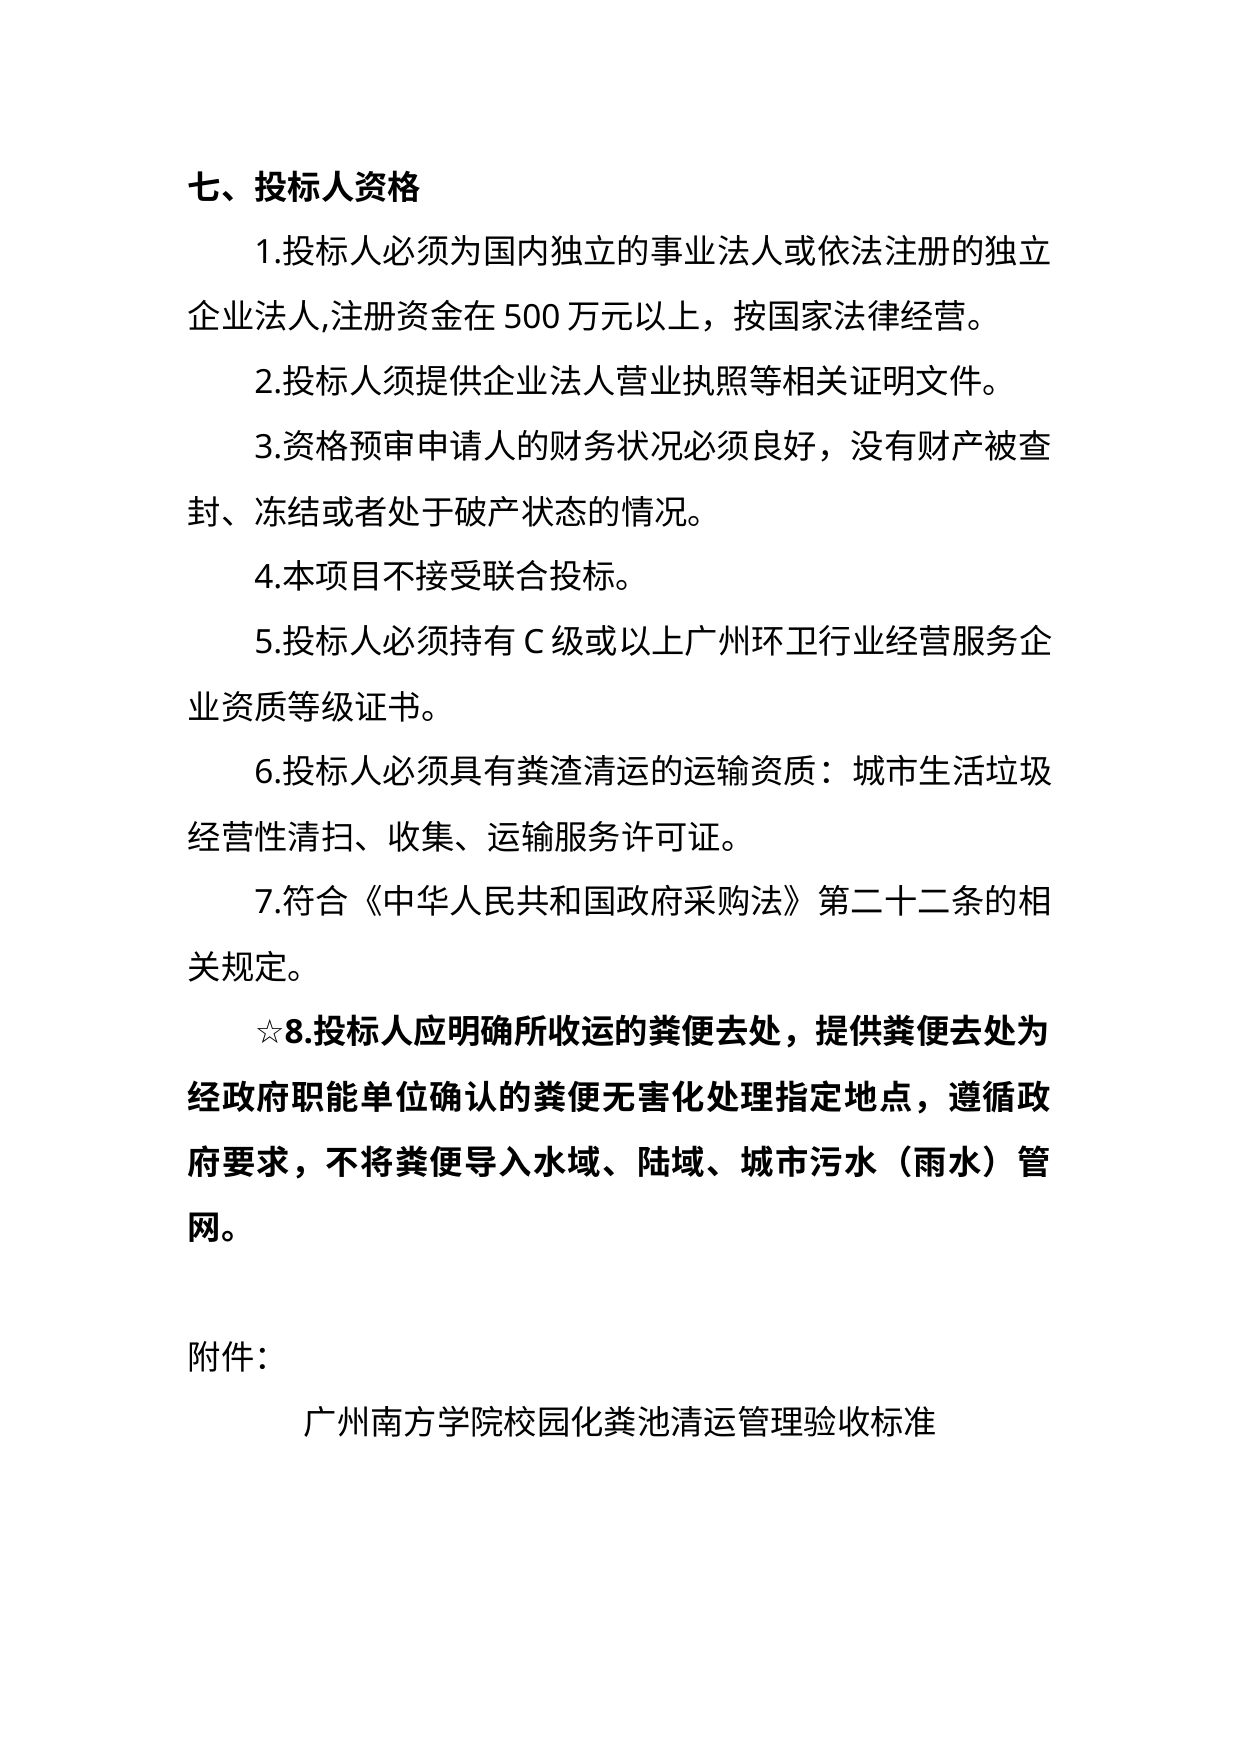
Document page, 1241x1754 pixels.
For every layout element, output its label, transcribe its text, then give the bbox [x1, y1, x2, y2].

list 投标人资格 [187, 152, 1053, 217]
text 3.资格预审申请人的财务状况必须良好，没有财产被查封、冻结或者处于破产状态的情况。 [187, 412, 1053, 542]
text 4.本项目不接受联合投标。 [187, 542, 1053, 607]
text 6.投标人必须具有粪渣清运的运输资质：城市生活垃圾经营性清扫、收集、运输服务许可证。 [187, 737, 1053, 867]
text 1.投标人必须为国内独立的事业法人或依法注册的独立企业法人,注册资金在500万元以上，按国家法律经营。 [187, 217, 1053, 347]
text 5.投标人必须持有C级或以上广州环卫行业经营服务企业资质等级证书。 [187, 607, 1053, 737]
text 广州南方学院校园化粪池清运管理验收标准 [187, 1387, 1053, 1452]
text 附件： [187, 1322, 1053, 1387]
text 2.投标人须提供企业法人营业执照等相关证明文件。 [187, 347, 1053, 412]
text 7.符合《中华人民共和国政府采购法》第二十二条的相关规定。 [187, 867, 1053, 997]
text ☆8.投标人应明确所收运的粪便去处，提供粪便去处为经政府职能单位确认的粪便无害化处理指定地点，遵循政府要求，不将粪便导入水域、陆域、城市污水（雨水）管网。 [187, 997, 1053, 1257]
